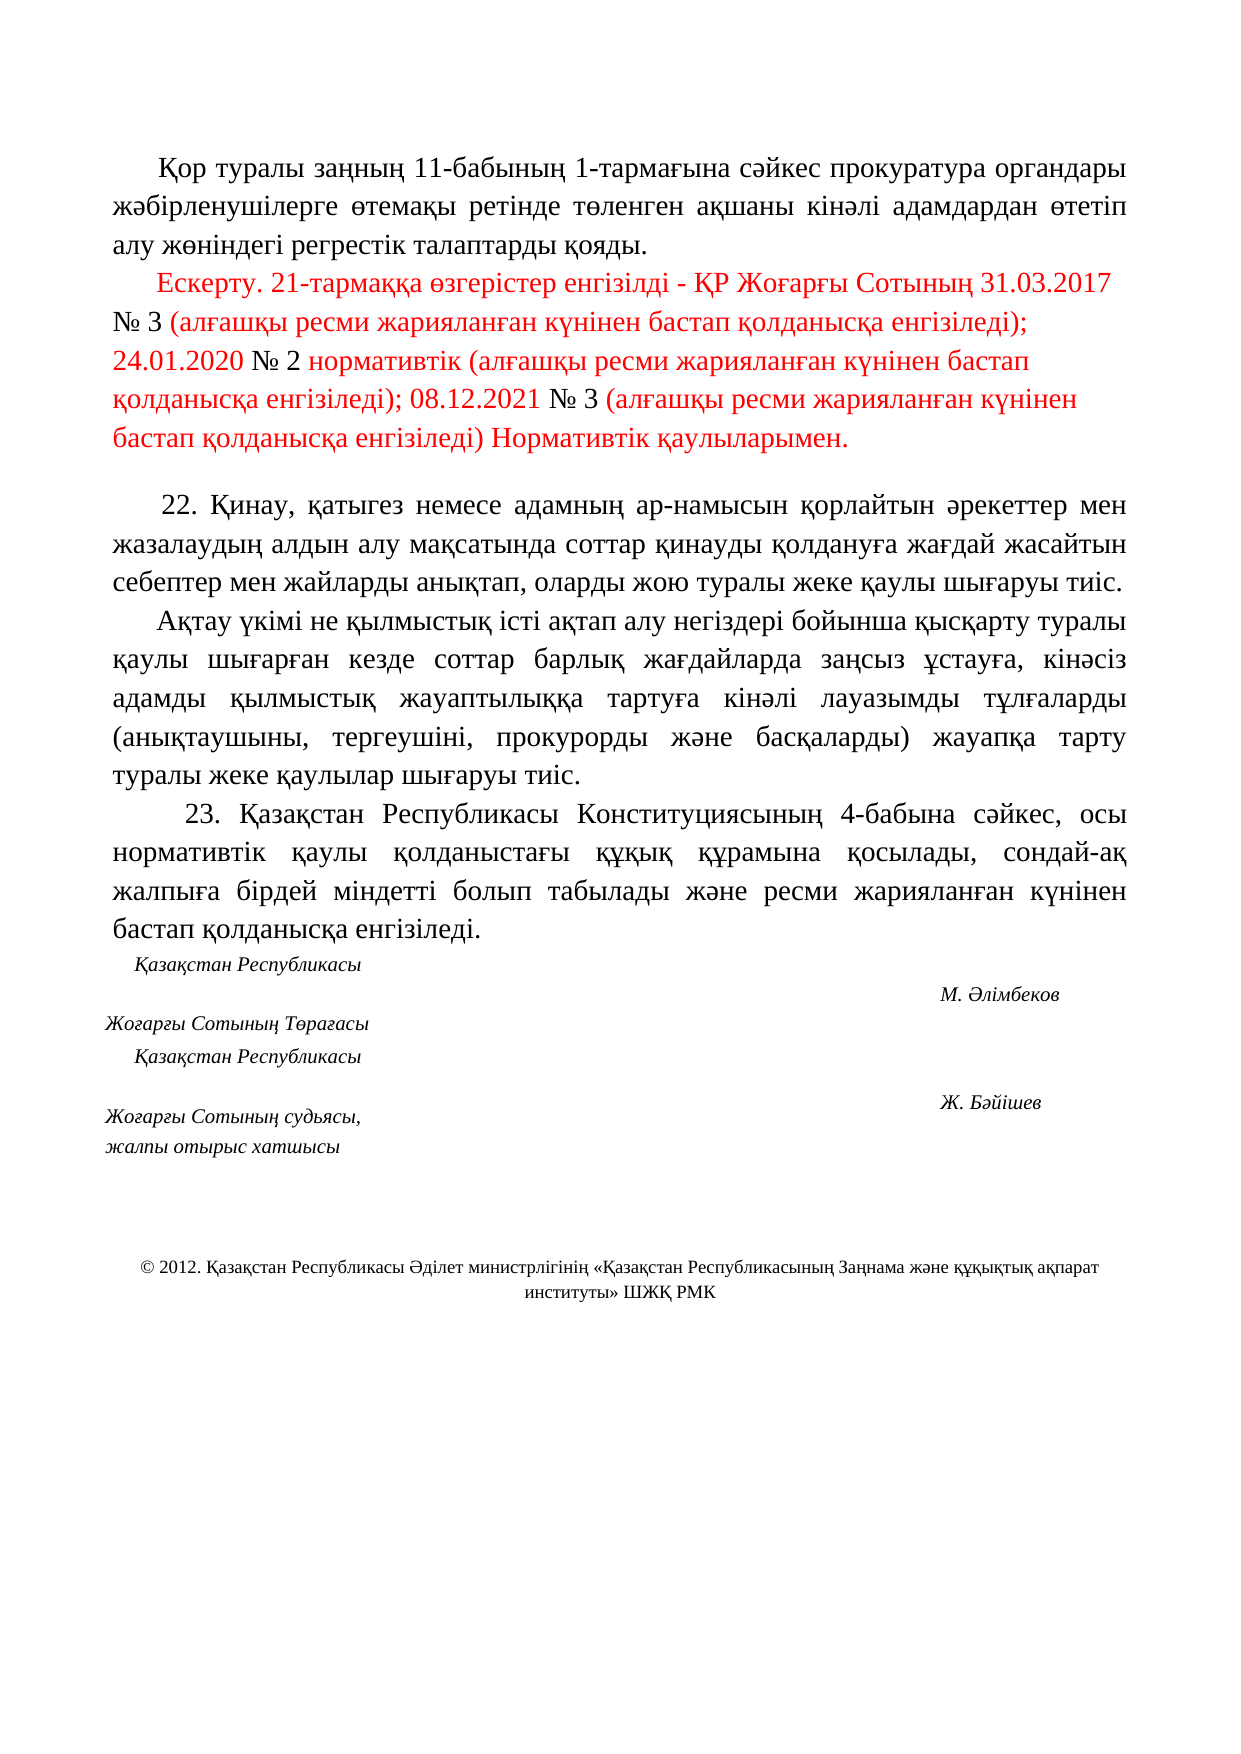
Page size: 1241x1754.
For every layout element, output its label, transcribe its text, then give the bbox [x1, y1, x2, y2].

text © 2012. Қазақстан Республикасы Әділет министрлігінің «Қазақстан Республикасының Заңнама және құқықтық ақпарат институты» ШЖҚ РМК [112, 1256, 1128, 1303]
text Ақтау үкімі не қылмыстық істі ақтап алу негіздері бойынша қысқарту туралы қаулы шығарған кезде соттар барлық жағдайларда заңсыз ұстауға, кінәсіз адамды қылмыстық жауаптылыққа тартуға кінәлі лауазымды тұлғаларды (анықтаушыны, тергеушіні, прокурорды және басқаларды) жауапқа тарту туралы жеке қаулылар шығаруы тиіс. [112, 603, 1128, 791]
text Қор туралы заңның 11-бабының 1-тармағына сәйкес прокуратура органдары жәбірленушілерге өтемақы ретінде төленген ақшаны кінәлі адамдардан өтетіп алу жөніндегі регрестік талаптарды қояды. [112, 150, 1128, 261]
text 22. Қинау, қатыгез немесе адамның ар-намысын қорлайтын әрекеттер мен жазалаудың алдын алу мақсатында соттар қинауды қолдануға жағдай жасайтын себептер мен жайларды анықтап, оларды жою туралы жеке қаулы шығаруы тиіс. [112, 487, 1128, 598]
table_header Қазақстан Республикасы Жоғарғы Сотының Төрағасы [101, 950, 939, 1043]
table_header М. Әлімбеков [939, 950, 1240, 1043]
text 23. Қазақстан Республикасы Конституциясының 4-бабына сәйкес, осы нормативтік қаулы қолданыстағы құқық құрамына қосылады, сондай-ақ жалпыға бірдей міндетті болып табылады және ресми жарияланған күнінен бастап қолданысқа енгізіледі. [112, 796, 1128, 945]
table_cell Ж. Бәйішев [939, 1043, 1240, 1166]
table_cell Қазақстан Республикасы Жоғарғы Сотының судьясы, жалпы отырыс хатшысы [101, 1043, 939, 1166]
text Ескерту. 21-тармаққа өзгерістер енгізілді - ҚР Жоғарғы Сотының 31.03.2017 № 3 (алғашқы ресми жарияланған күнінен бастап қолданысқа енгізіледі); 24.01.2020 № 2 нормативтік (алғашқы ресми жарияланған күнінен бастап қолданысқа енгізіледі); 08.12.2021 № 3 (алғашқы ресми жарияланған күнінен бастап қолданысқа енгізіледі) Нормативтік қаулыларымен. [112, 266, 1128, 483]
